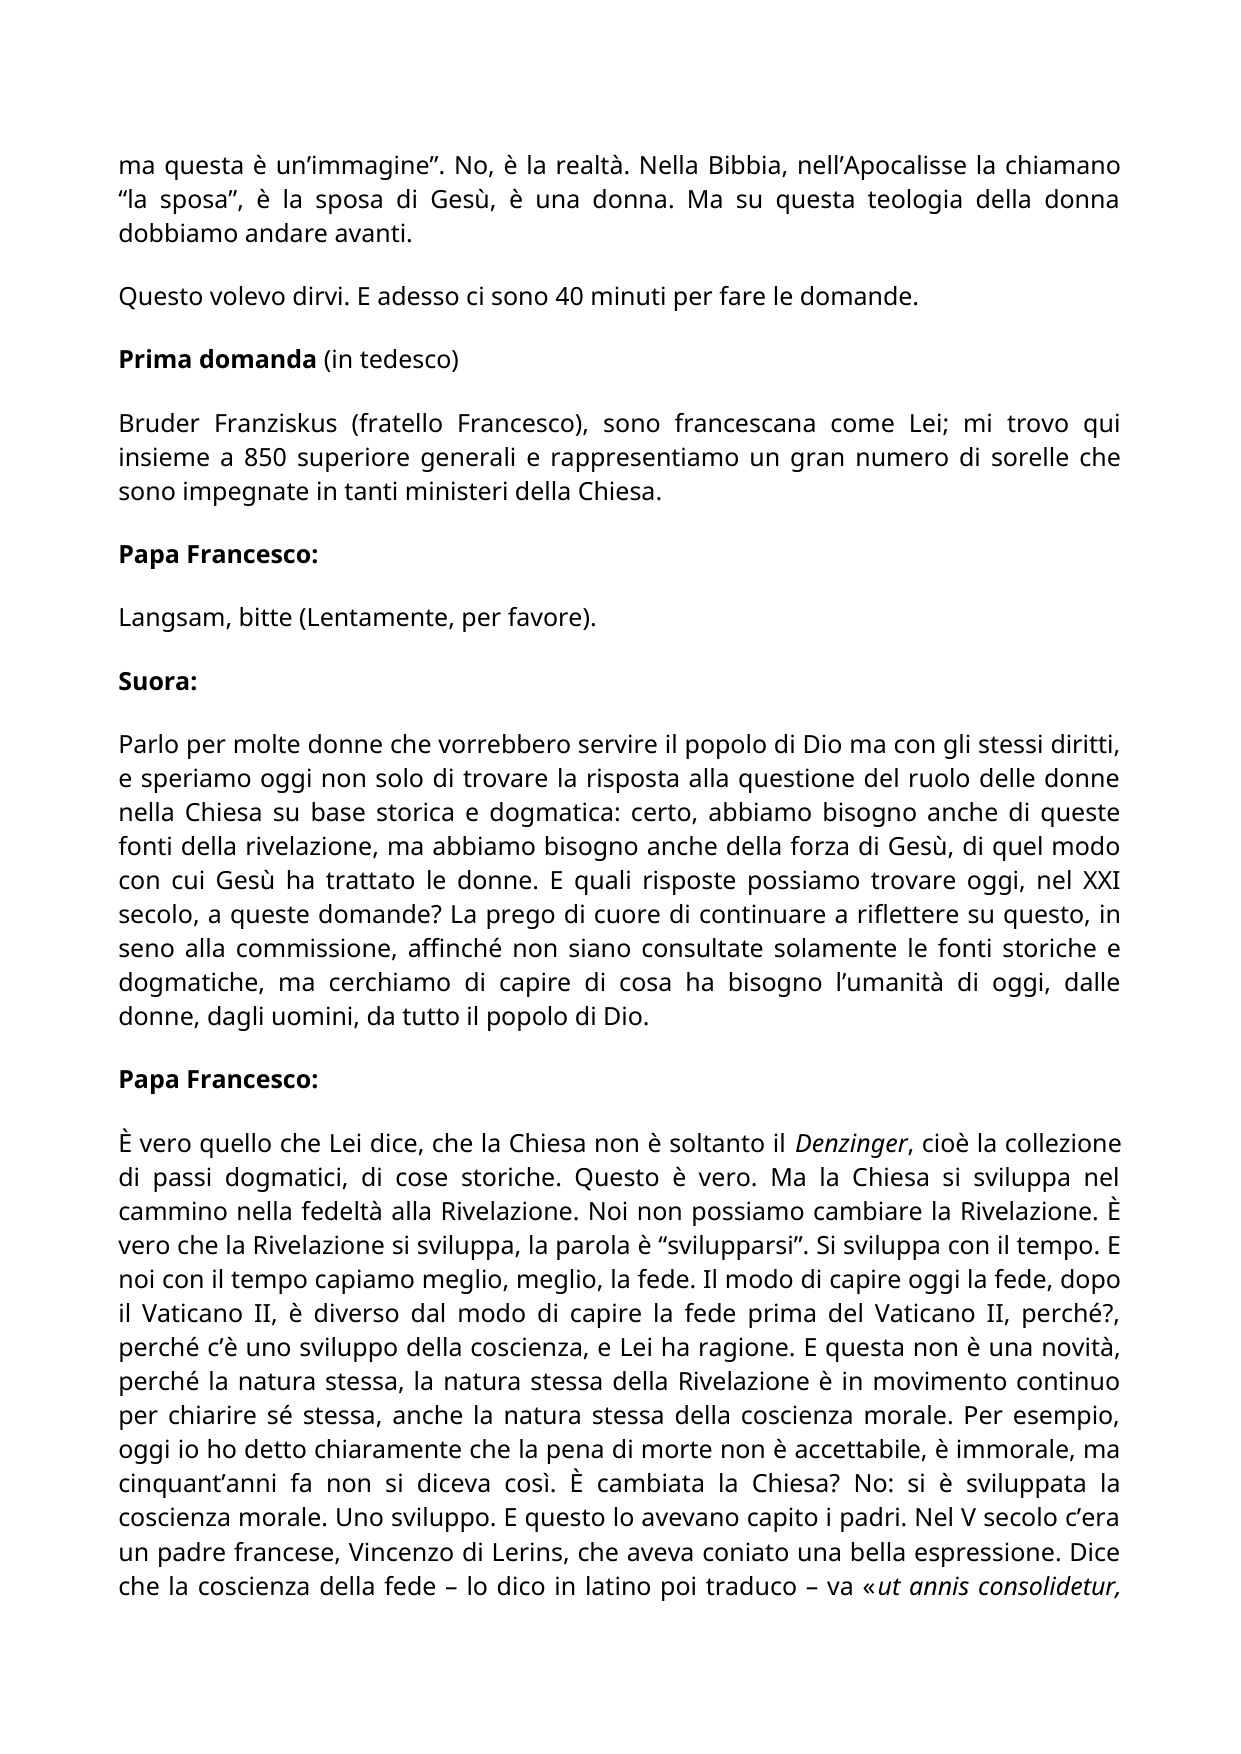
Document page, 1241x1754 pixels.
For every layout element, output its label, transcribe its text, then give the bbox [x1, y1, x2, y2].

text Papa Francesco: [118, 537, 1122, 571]
text Questo volevo dirvi. E adesso ci sono 40 minuti per fare le domande. [118, 279, 1122, 313]
text Prima domanda (in tedesco) [118, 342, 1122, 376]
text Langsam, bitte (Lentamente, per favore). [118, 600, 1122, 634]
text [118, 148, 1122, 250]
text Suora: [118, 663, 1122, 697]
text Bruder Franziskus (fratello Francesco), sono francescana come Lei; mi trovo qui insieme a 850 superiore generali e rappresentiamo un gran numero di sorelle che sono impegnate in tanti ministeri della Chiesa. [118, 405, 1122, 508]
text Papa Francesco: [118, 1062, 1122, 1096]
text Parlo per molte donne che vorrebbero servire il popolo di Dio ma con gli stessi diritti, e speriamo oggi non solo di trovare la risposta alla questione del ruolo delle donne nella Chiesa su base storica e dogmatica: certo, abbiamo bisogno anche di queste fonti della rivelazione, ma abbiamo bisogno anche della forza di Gesù, di quel modo con cui Gesù ha trattato le donne. E quali risposte possiamo trovare oggi, nel XXI secolo, a queste domande? La prego di cuore di continuare a riflettere su questo, in seno alla commissione, affinché non siano consultate solamente le fonti storiche e dogmatiche, ma cerchiamo di capire di cosa ha bisogno l’umanità di oggi, dalle donne, dagli uomini, da tutto il popolo di Dio. [118, 726, 1122, 1033]
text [118, 1125, 1122, 1602]
